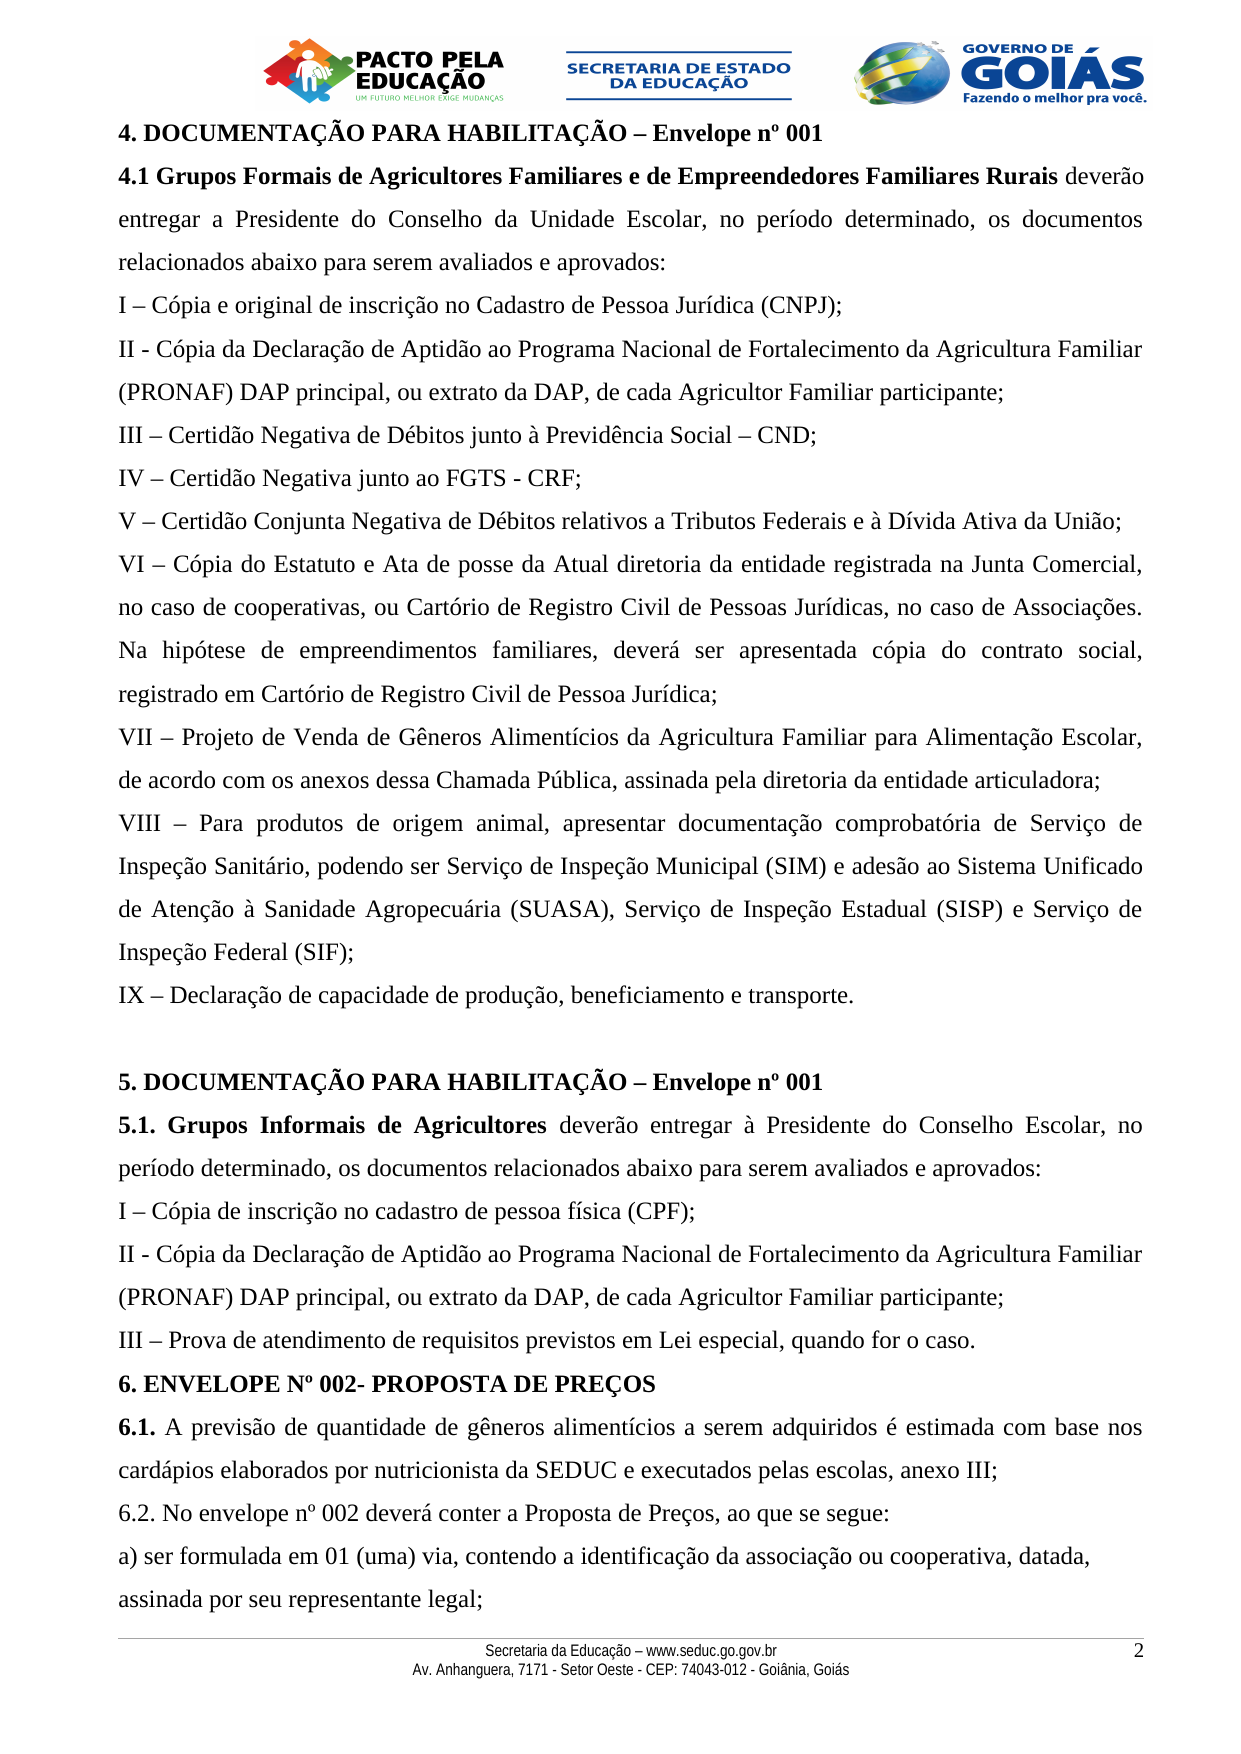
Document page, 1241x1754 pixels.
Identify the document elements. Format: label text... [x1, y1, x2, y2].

text 4.1 Grupos Formais de Agricultores Familiares e de Empreendedores Familiares Rurais deverão entregar a Presidente do Conselho da Unidade Escolar, no período determinado, os documentos relacionados abaixo para serem avaliados e aprovados: [118, 161, 1144, 276]
text IV – Certidão Negativa junto ao FGTS - CRF; [118, 463, 1144, 492]
text III – Prova de atendimento de requisitos previstos em Lei especial, quando for o caso. [118, 1326, 1144, 1354]
text 6.1. A previsão de quantidade de gêneros alimentícios a serem adquiridos é estimada com base nos cardápios elaborados por nutricionista da SEDUC e executados pelas escolas, anexo III; [118, 1412, 1144, 1484]
text V – Certidão Conjunta Negativa de Débitos relativos a Tributos Federais e à Dívida Ativa da União; [118, 506, 1144, 535]
text I – Cópia e original de inscrição no Cadastro de Pessoa Jurídica (CNPJ); [118, 291, 1144, 319]
text III – Certidão Negativa de Débitos junto à Previdência Social – CND; [118, 420, 1144, 449]
picture [254, 36, 1154, 111]
text a) ser formulada em 01 (uma) via, contendo a identificação da associação ou cooperativa, datada, assinada por seu representante legal; [118, 1541, 1159, 1613]
text 5.1. Grupos Informais de Agricultores deverão entregar à Presidente do Conselho Escolar, no período determinado, os documentos relacionados abaixo para serem avaliados e aprovados: [118, 1110, 1144, 1182]
text II - Cópia da Declaração de Aptidão ao Programa Nacional de Fortalecimento da Agricultura Familiar (PRONAF) DAP principal, ou extrato da DAP, de cada Agricultor Familiar participante; [118, 334, 1144, 406]
text IX – Declaração de capacidade de produção, beneficiamento e transporte. [118, 981, 1144, 1009]
text II - Cópia da Declaração de Aptidão ao Programa Nacional de Fortalecimento da Agricultura Familiar (PRONAF) DAP principal, ou extrato da DAP, de cada Agricultor Familiar participante; [118, 1239, 1144, 1311]
text VII – Projeto de Venda de Gêneros Alimentícios da Agricultura Familiar para Alimentação Escolar, de acordo com os anexos dessa Chamada Pública, assinada pela diretoria da entidade articuladora; [118, 722, 1144, 794]
text VIII – Para produtos de origem animal, apresentar documentação comprobatória de Serviço de Inspeção Sanitário, podendo ser Serviço de Inspeção Municipal (SIM) e adesão ao Sistema Unificado de Atenção à Sanidade Agropecuária (SUASA), Serviço de Inspeção Estadual (SISP) e Serviço de Inspeção Federal (SIF); [118, 808, 1144, 966]
text 6.2. No envelope nº 002 deverá conter a Proposta de Preços, ao que se segue: [118, 1498, 1159, 1527]
text 4. DOCUMENTAÇÃO PARA HABILITAÇÃO – Envelope nº 001 [118, 118, 1144, 147]
text VI – Cópia do Estatuto e Ata de posse da Atual diretoria da entidade registrada na Junta Comercial, no caso de cooperativas, ou Cartório de Registro Civil de Pessoas Jurídicas, no caso de Associações. Na hipótese de empreendimentos familiares, deverá ser apresentada cópia do contrato social, registrado em Cartório de Registro Civil de Pessoa Jurídica; [118, 549, 1144, 707]
text 5. DOCUMENTAÇÃO PARA HABILITAÇÃO – Envelope nº 001 [118, 1067, 1144, 1096]
text I – Cópia de inscrição no cadastro de pessoa física (CPF); [118, 1196, 1144, 1225]
text 6. ENVELOPE Nº 002- PROPOSTA DE PREÇOS [118, 1369, 1144, 1397]
